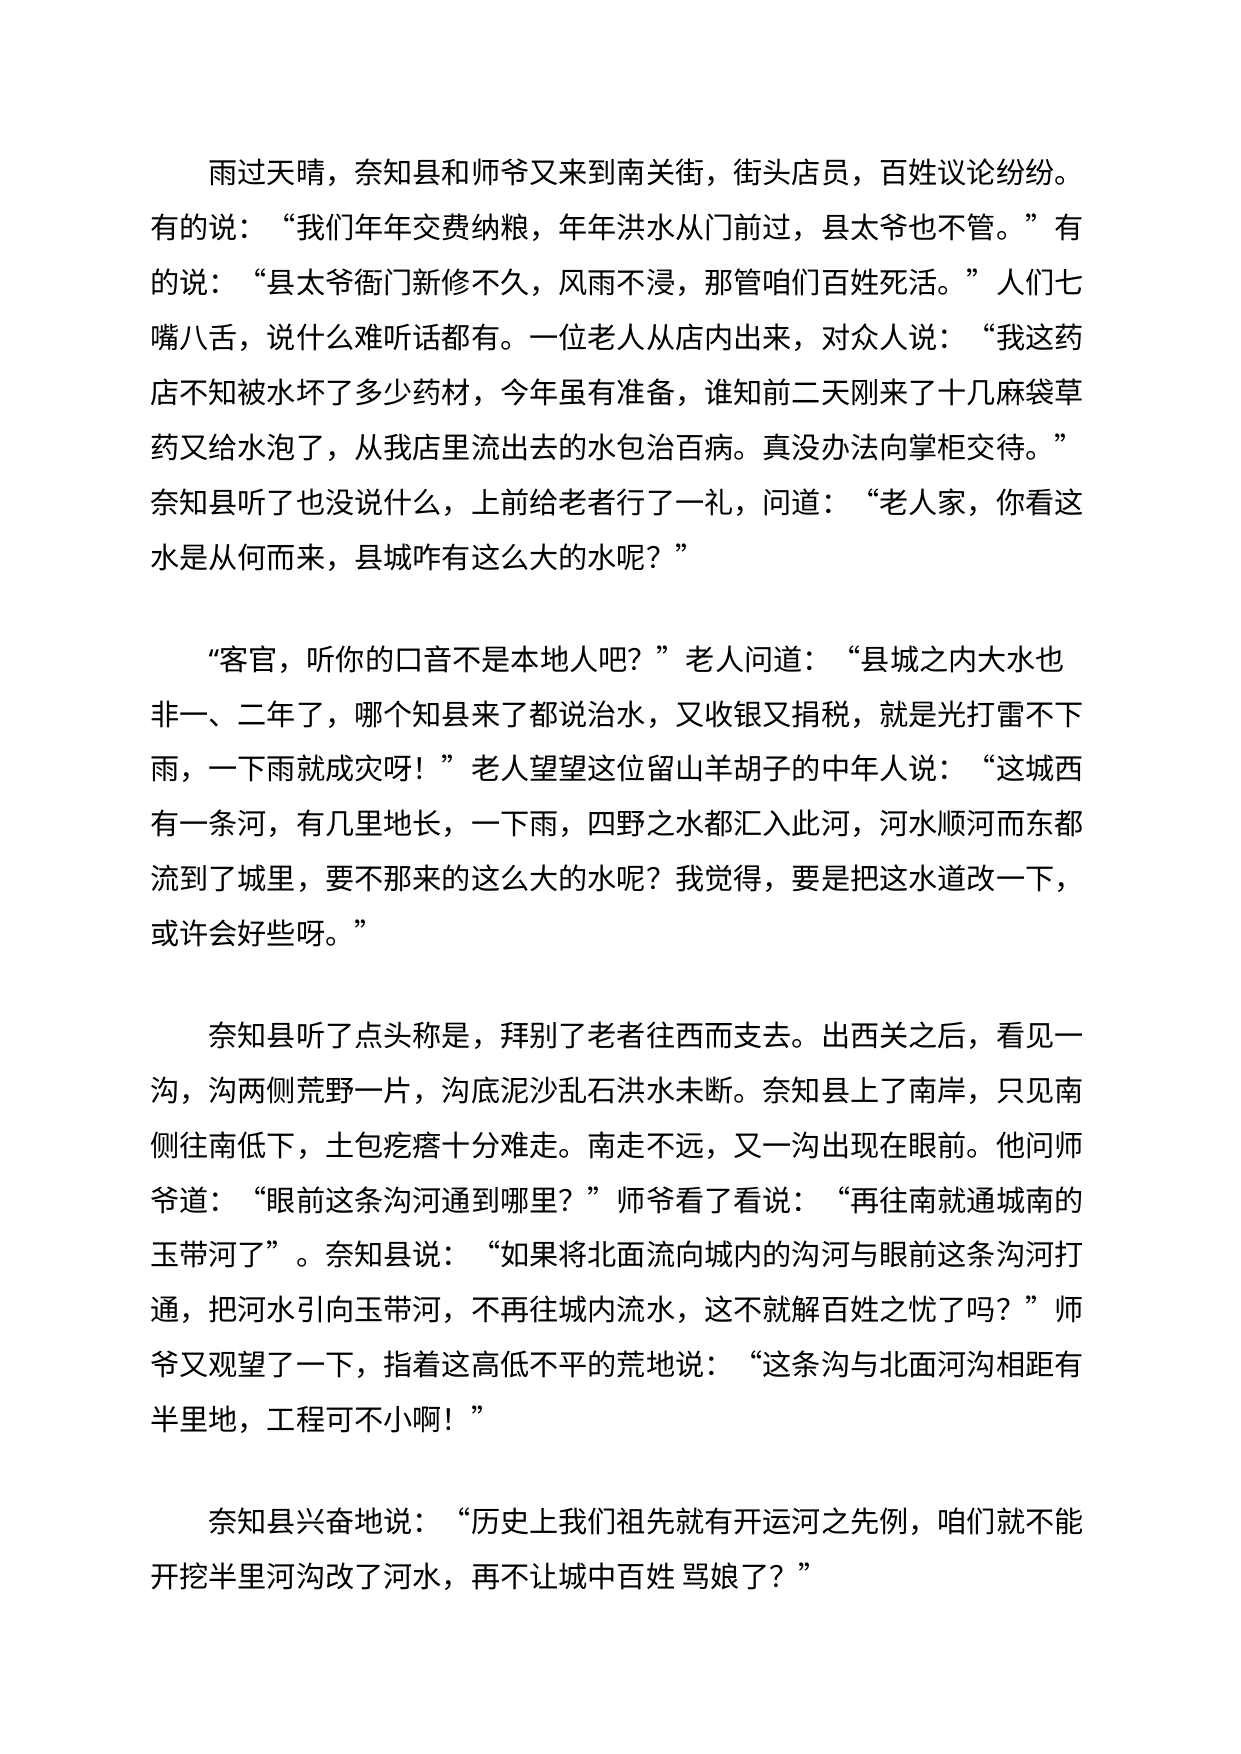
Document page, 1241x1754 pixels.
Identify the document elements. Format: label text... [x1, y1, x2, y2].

text 雨过天晴，奈知县和师爷又来到南关街，街头店员，百姓议论纷纷。有的说：“我们年年交费纳粮，年年洪水从门前过，县太爷也不管。”有的说：“县太爷衙门新修不久，风雨不浸，那管咱们百姓死活。”人们七嘴八舌，说什么难听话都有。一位老人从店内出来，对众人说：“我这药店不知被水坏了多少药材，今年虽有准备，谁知前二天刚来了十几麻袋草药又给水泡了，从我店里流出去的水包治百病。真没办法向掌柜交待。”奈知县听了也没说什么，上前给老者行了一礼，问道：“老人家，你看这水是从何而来，县城咋有这么大的水呢？” [150, 150, 1090, 577]
text 奈知县兴奋地说：“历史上我们祖先就有开运河之先例，咱们就不能开挖半里河沟改了河水，再不让城中百姓 骂娘了？” [150, 1498, 1090, 1596]
text 奈知县听了点头称是，拜别了老者往西而支去。出西关之后，看见一沟，沟两侧荒野一片，沟底泥沙乱石洪水未断。奈知县上了南岸，只见南侧往南低下，土包疙瘩十分难走。南走不远，又一沟出现在眼前。他问师爷道：“眼前这条沟河通到哪里？”师爷看了看说：“再往南就通城南的玉带河了”。奈知县说：“如果将北面流向城内的沟河与眼前这条沟河打通，把河水引向玉带河，不再往城内流水，这不就解百姓之忧了吗？”师爷又观望了一下，指着这高低不平的荒地说：“这条沟与北面河沟相距有半里地，工程可不小啊！” [150, 1012, 1090, 1439]
text “客官，听你的口音不是本地人吧？”老人问道：“县城之内大水也非一、二年了，哪个知县来了都说治水，又收银又捐税，就是光打雷不下雨，一下雨就成灾呀！”老人望望这位留山羊胡子的中年人说：“这城西有一条河，有几里地长，一下雨，四野之水都汇入此河，河水顺河而东都流到了城里，要不那来的这么大的水呢？我觉得，要是把这水道改一下，或许会好些呀。” [150, 636, 1090, 953]
